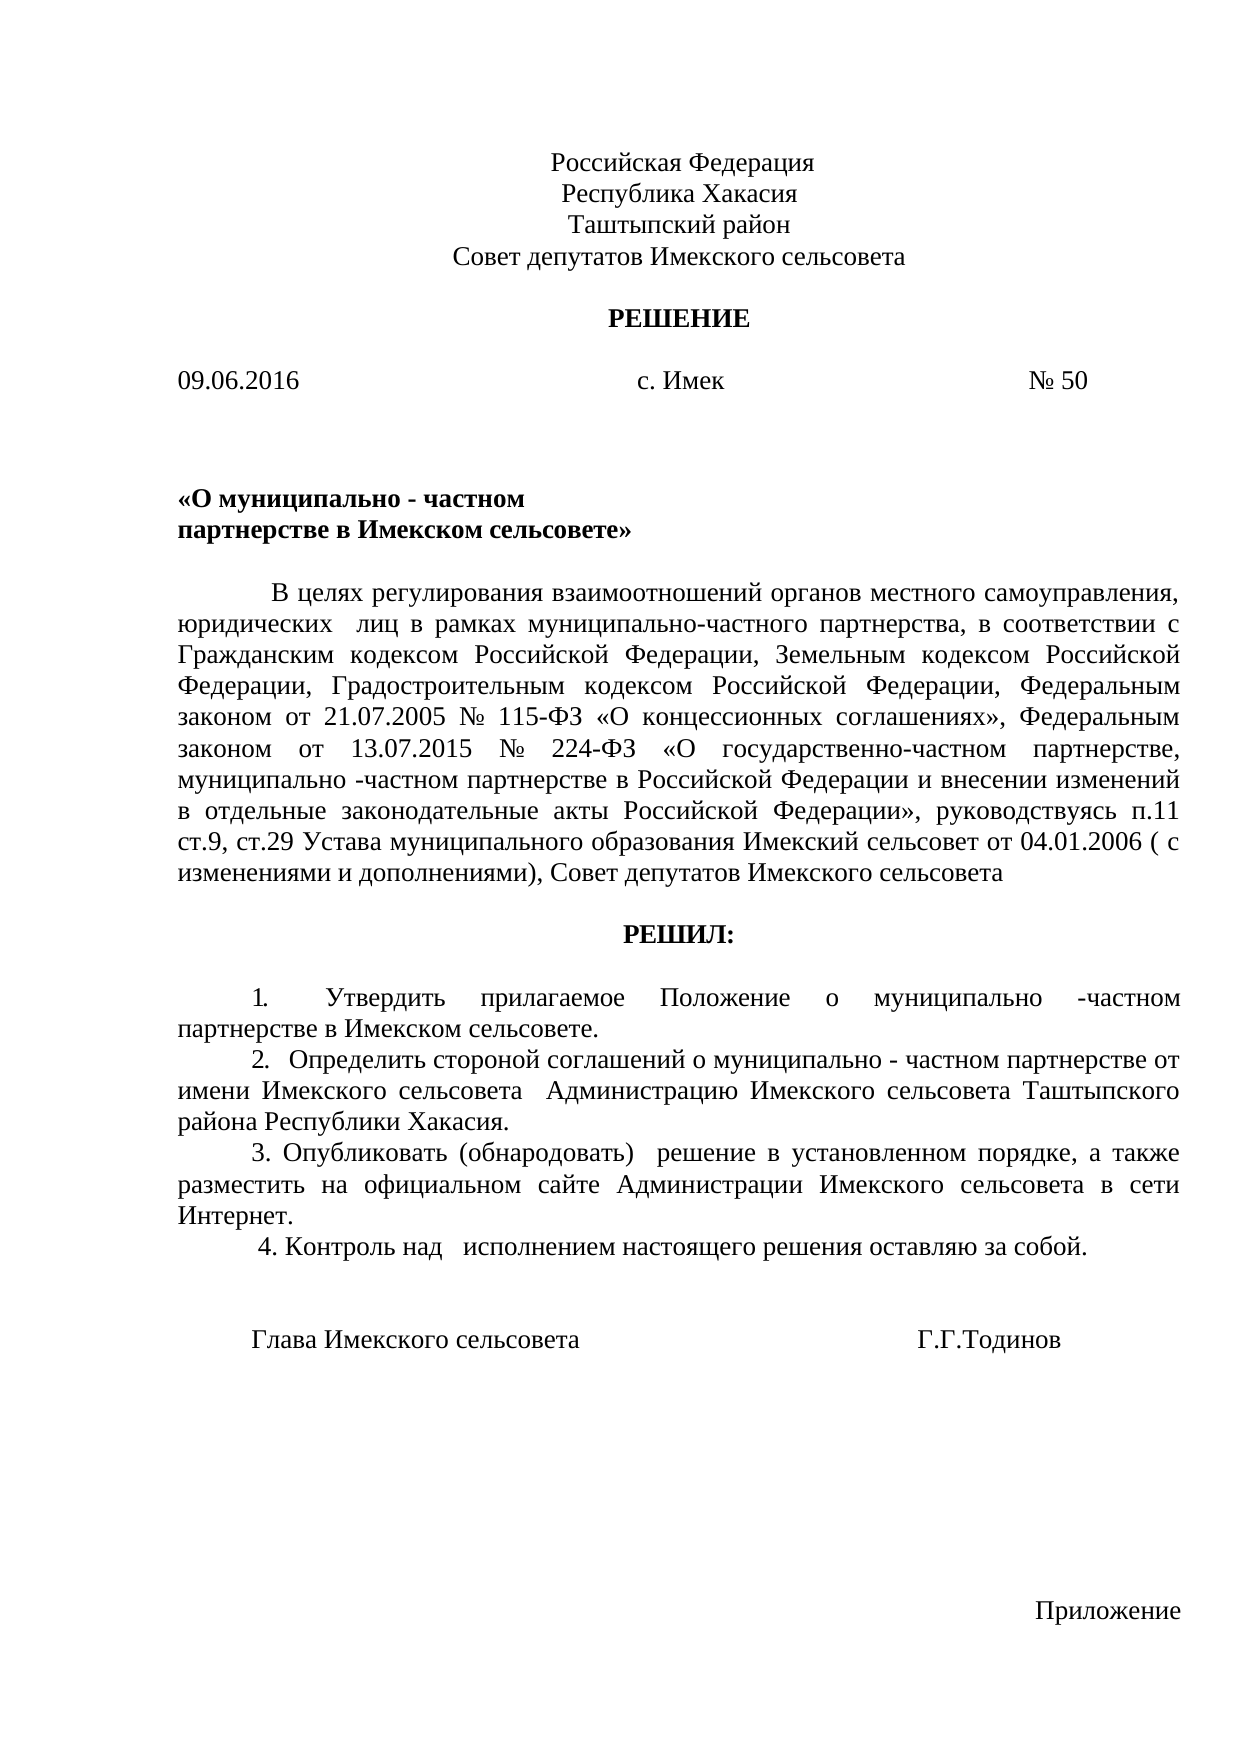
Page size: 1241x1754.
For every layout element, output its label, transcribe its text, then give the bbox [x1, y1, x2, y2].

text партнерстве в Имекском сельсовете» [177, 514, 1181, 545]
text Приложение [177, 1594, 1181, 1626]
list 4. Контроль над исполнением настоящего решения оставляю за собой. [177, 1230, 1181, 1261]
text РЕШЕНИЕ [177, 302, 1181, 333]
text Российская Федерация [177, 146, 1181, 177]
text 1. Утвердить прилагаемое Положение о муниципально -частном партнерстве в Имекском сельсовете. [177, 981, 1181, 1043]
list Глава Имекского сельсовета Г.Г.Тодинов [177, 1323, 1181, 1354]
text Совет депутатов Имекского сельсовета [177, 239, 1181, 271]
text 09.06.2016 с. Имек № 50 [177, 364, 1181, 395]
text «О муниципально - частном [177, 482, 1181, 514]
text Республика Хакасия [177, 177, 1181, 208]
text Таштыпский район [177, 208, 1181, 239]
text В целях регулирования взаимоотношений органов местного самоуправления, юридических лиц в рамках муниципально-частного партнерства, в соответствии с Гражданским кодексом Российской Федерации, Земельным кодексом Российской Федерации, Градостроительным кодексом Российской Федерации, Федеральным законом от 21.07.2005 № 115-ФЗ «О концессионных соглашениях», Федеральным законом от 13.07.2015 № 224-ФЗ «О государственно-частном партнерстве, муниципально -частном партнерстве в Российской Федерации и внесении изменений в отдельные законодательные акты Российской Федерации», руководствуясь п.11 ст.9, ст.29 Устава муниципального образования Имекский сельсовет от 04.01.2006 ( с изменениями и дополнениями), Совет депутатов Имекского сельсовета [177, 576, 1181, 887]
list Определить стороной соглашений о муниципально - частном партнерстве от имени Имекского сельсовета Администрацию Имекского сельсовета Таштыпского района Республики Хакасия. [177, 1043, 1181, 1137]
list 3. Опубликовать (обнародовать) решение в установленном порядке, а также разместить на официальном сайте Администрации Имекского сельсовета в сети Интернет. [177, 1137, 1181, 1230]
text РЕШИЛ: [177, 918, 1181, 950]
